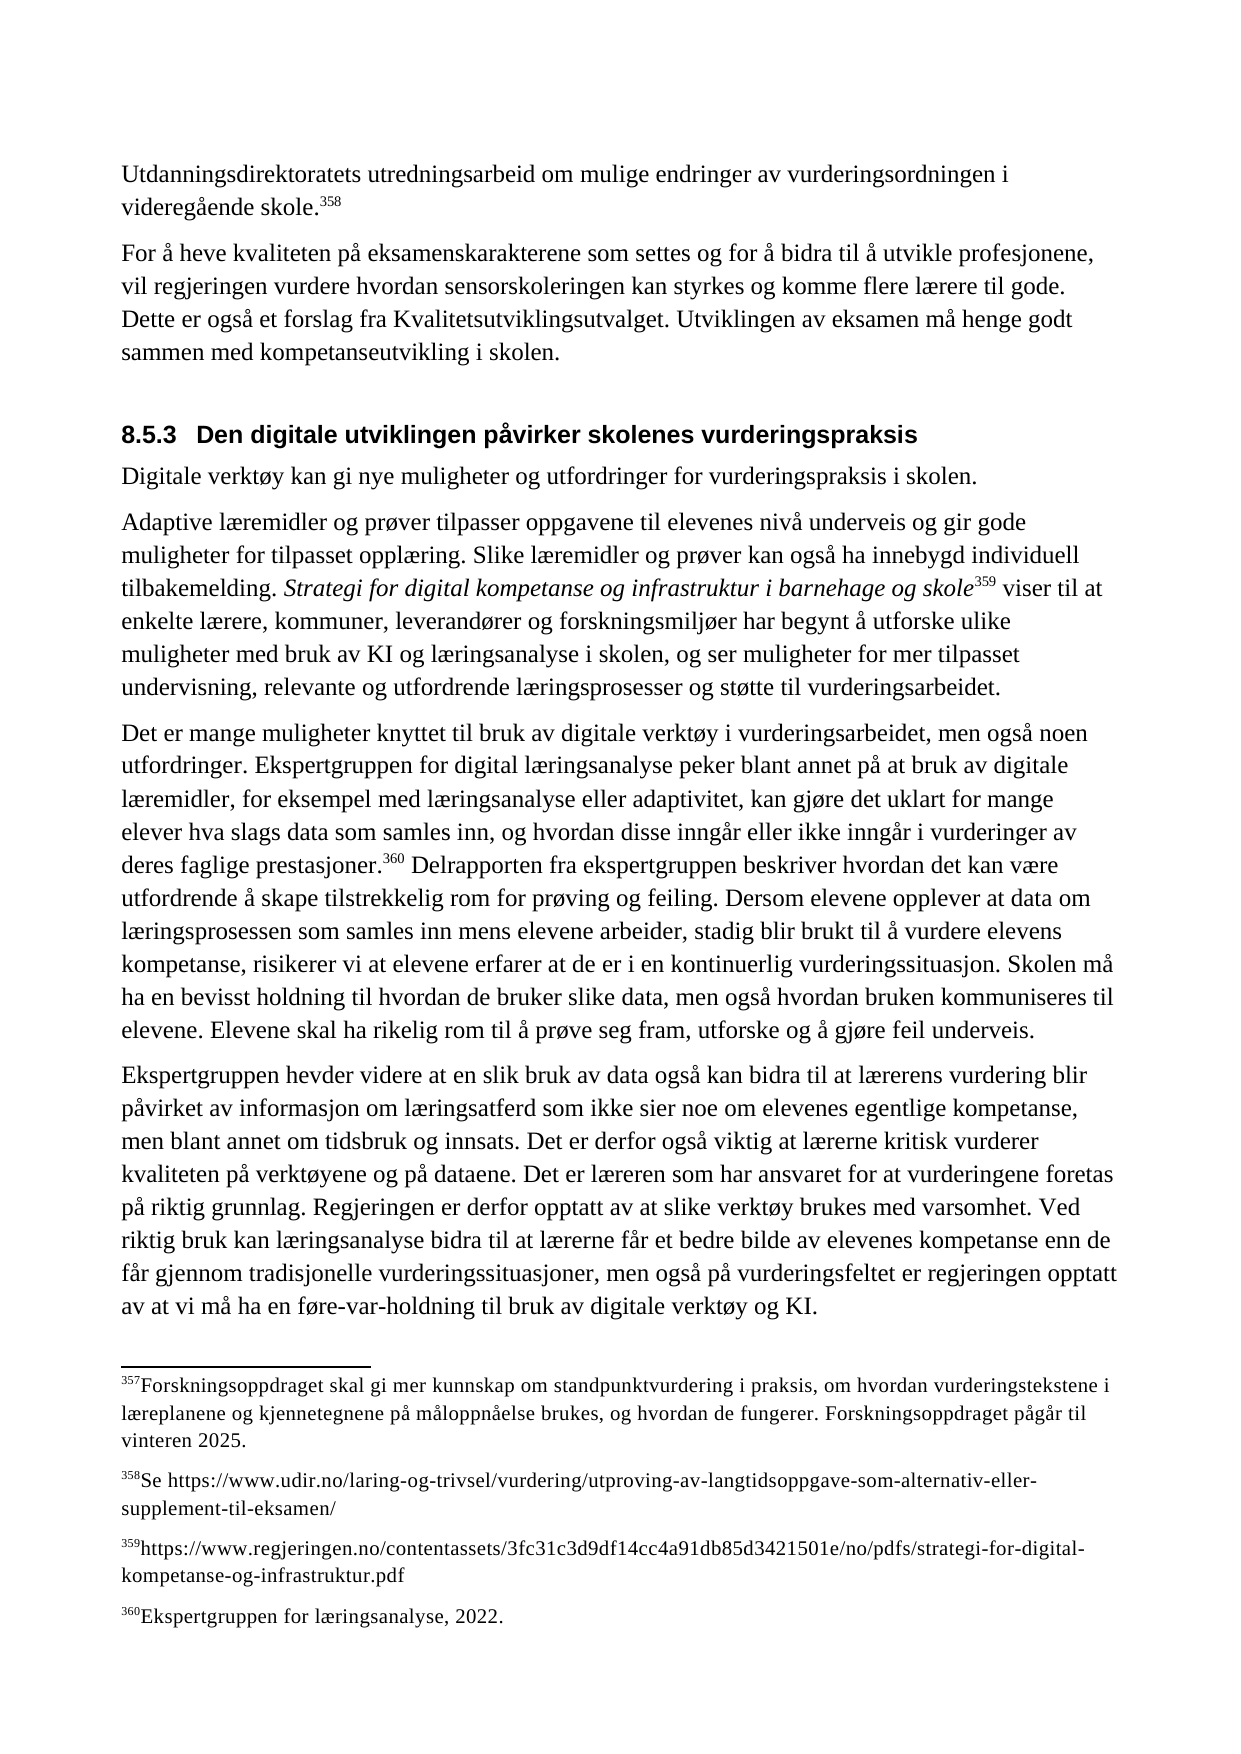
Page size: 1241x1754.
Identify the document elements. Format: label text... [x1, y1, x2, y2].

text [121, 159, 1119, 221]
text Ekspertgruppen hevder videre at en slik bruk av data også kan bidra til at lærerens vurdering blir påvirket av informasjon om læringsatferd som ikke sier noe om elevenes egentlige kompetanse, men blant annet om tidsbruk og innsats. Det er derfor også viktig at lærerne kritisk vurderer kvaliteten på verktøyene og på dataene. Det er læreren som har ansvaret for at vurderingene foretas på riktig grunnlag. Regjeringen er derfor opptatt av at slike verktøy brukes med varsomhet. Ved riktig bruk kan læringsanalyse bidra til at lærerne får et bedre bilde av elevenes kompetanse enn de får gjennom tradisjonelle vurderingssituasjoner, men også på vurderingsfeltet er regjeringen opptatt av at vi må ha en føre-var-holdning til bruk av digitale verktøy og KI. [121, 1060, 1119, 1320]
text Adaptive læremidler og prøver tilpasser oppgavene til elevenes nivå underveis og gir gode muligheter for tilpasset opplæring. Slike læremidler og prøver kan også ha innebygd individuell tilbakemelding. Strategi for digital kompetanse og infrastruktur i barnehage og skole viser til at enkelte lærere, kommuner, leverandører og forskningsmiljøer har begynt å utforske ulike muligheter med bruk av KI og læringsanalyse i skolen, og ser muligheter for mer tilpasset undervisning, relevante og utfordrende læringsprosesser og støtte til vurderingsarbeidet. [121, 507, 1119, 701]
text Det er mange muligheter knyttet til bruk av digitale verktøy i vurderingsarbeidet, men også noen utfordringer. Ekspertgruppen for digital læringsanalyse peker blant annet på at bruk av digitale læremidler, for eksempel med læringsanalyse eller adaptivitet, kan gjøre det uklart for mange elever hva slags data som samles inn, og hvordan disse inngår eller ikke inngår i vurderinger av deres faglige prestasjoner. Delrapporten fra ekspertgruppen beskriver hvordan det kan være utfordrende å skape tilstrekkelig rom for prøving og feiling. Dersom elevene opplever at data om læringsprosessen som samles inn mens elevene arbeider, stadig blir brukt til å vurdere elevens kompetanse, risikerer vi at elevene erfarer at de er i en kontinuerlig vurderingssituasjon. Skolen må ha en bevisst holdning til hvordan de bruker slike data, men også hvordan bruken kommuniseres til elevene. Elevene skal ha rikelig rom til å prøve seg fram, utforske og å gjøre feil underveis. [121, 718, 1119, 1043]
text For å heve kvaliteten på eksamenskarakterene som settes og for å bidra til å utvikle profesjonene, vil regjeringen vurdere hvordan sensorskoleringen kan styrkes og komme flere lærere til gode. Dette er også et forslag fra Kvalitetsutviklingsutvalget. Utviklingen av eksamen må henge godt sammen med kompetanseutvikling i skolen. [121, 238, 1119, 366]
subtitle Den digitale utviklingen påvirker skolenes vurderingspraksis [121, 420, 1119, 449]
text Digitale verktøy kan gi nye muligheter og utfordringer for vurderingspraksis i skolen. [121, 461, 1119, 490]
